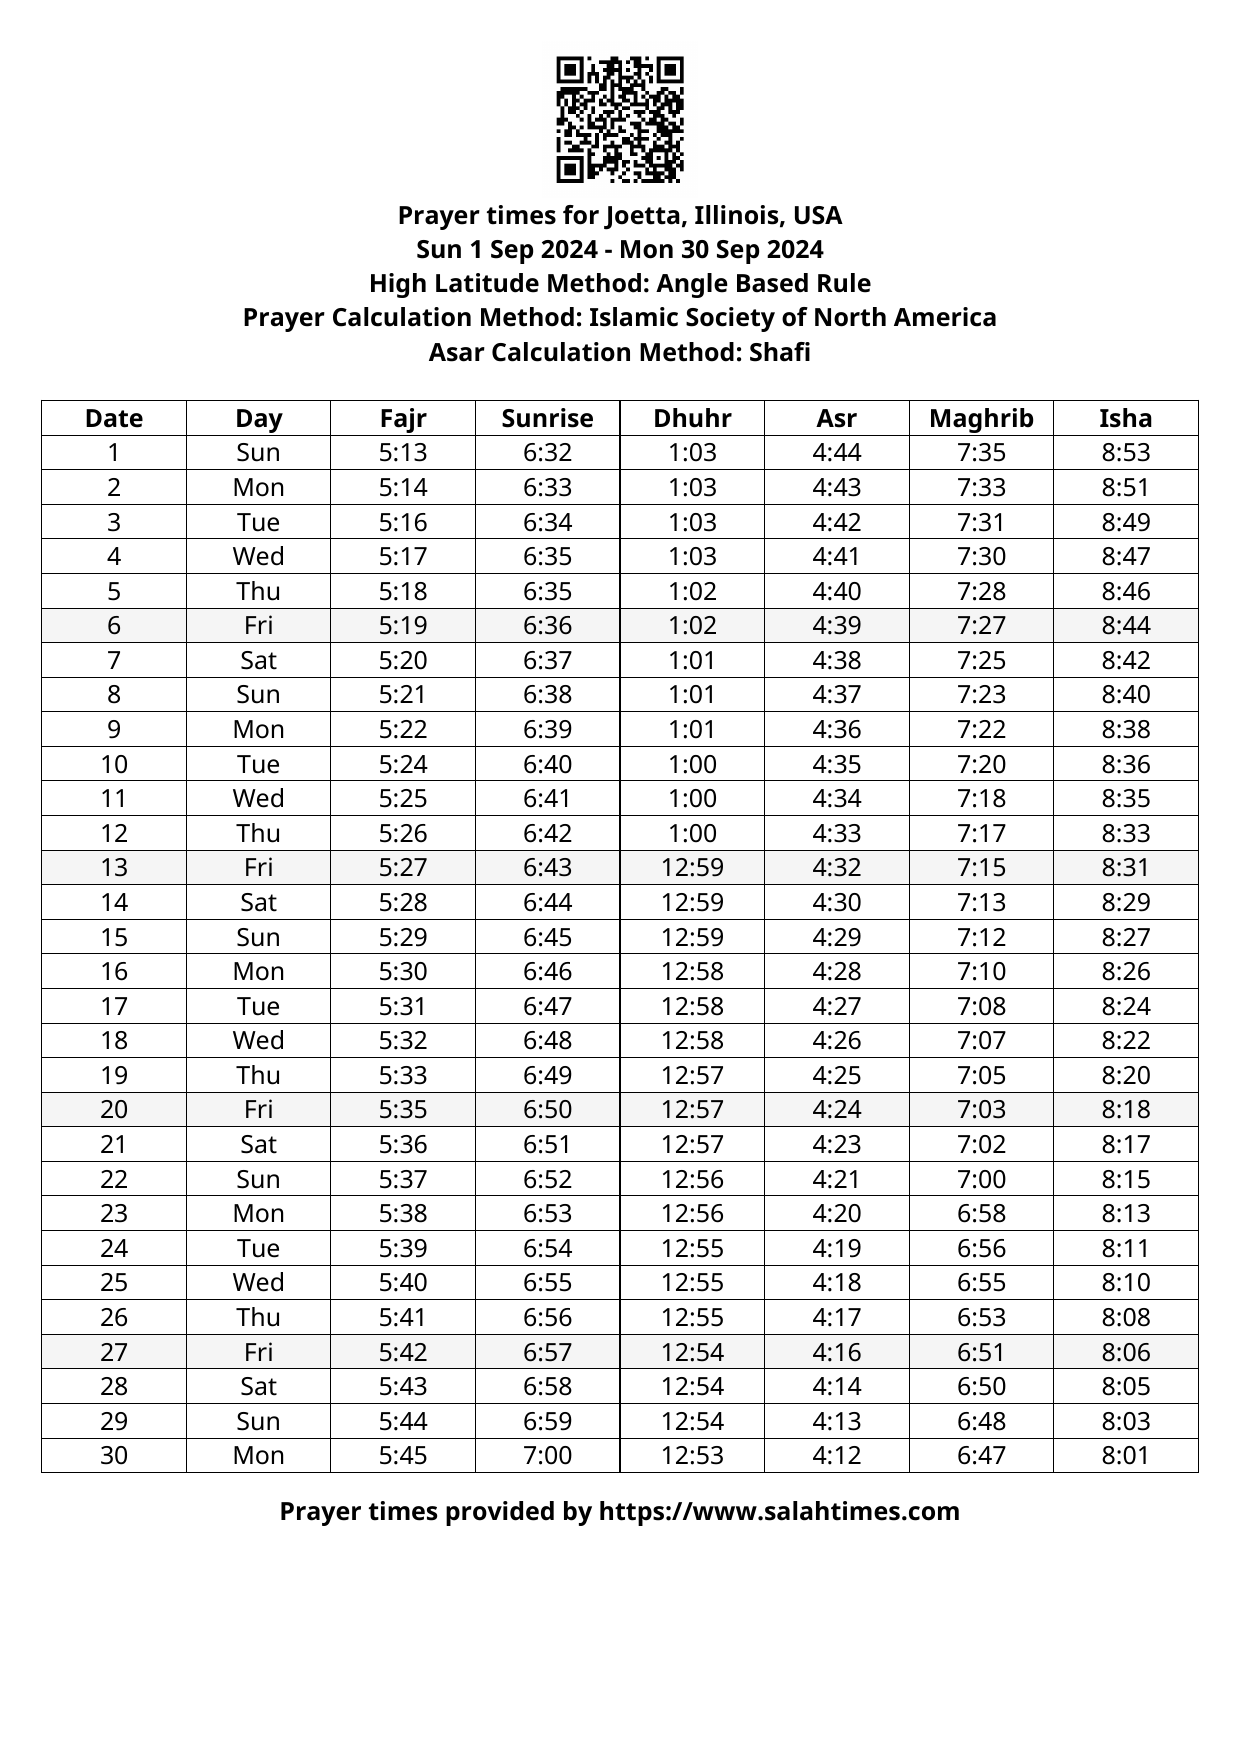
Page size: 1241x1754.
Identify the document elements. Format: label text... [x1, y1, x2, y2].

table_cell Fri [187, 609, 330, 642]
table_cell 7 [42, 643, 186, 677]
table_cell 8:17 [1054, 1127, 1198, 1161]
table_cell Fri [187, 1335, 330, 1368]
table_cell 5:22 [331, 712, 475, 746]
table_cell 6:48 [910, 1404, 1053, 1437]
table_cell 4:38 [765, 643, 909, 677]
table_cell 5:19 [331, 609, 475, 642]
table_cell 4:43 [765, 470, 909, 504]
table_cell 6:58 [910, 1196, 1053, 1230]
picture [542, 41, 699, 198]
table_cell 7:23 [910, 678, 1053, 711]
table_cell 12:54 [621, 1335, 764, 1368]
table_cell 6:34 [476, 505, 619, 538]
table_cell 8:35 [1054, 781, 1198, 815]
table_header Isha [1054, 401, 1198, 434]
table_cell 7:35 [910, 436, 1053, 469]
table_cell 1:03 [621, 470, 764, 504]
table_header Dhuhr [621, 401, 764, 434]
table_header Day [187, 401, 330, 434]
table_cell Tue [187, 505, 330, 538]
table_cell Fri [187, 1093, 330, 1126]
table_cell 8 [42, 678, 186, 711]
table_cell 5:42 [331, 1335, 475, 1368]
table_cell Sun [187, 678, 330, 711]
table_cell 8:36 [1054, 747, 1198, 780]
table_cell 7:10 [910, 954, 1053, 988]
table_cell 7:28 [910, 574, 1053, 607]
table_cell 4:14 [765, 1369, 909, 1403]
table_cell 1:03 [621, 539, 764, 573]
table_cell Sat [187, 1369, 330, 1403]
table_cell 22 [42, 1162, 186, 1195]
table_cell 7:03 [910, 1093, 1053, 1126]
table_cell 5 [42, 574, 186, 607]
table_cell 1:01 [621, 643, 764, 677]
table_cell 5:38 [331, 1196, 475, 1230]
table_cell Sat [187, 1127, 330, 1161]
table_cell 8:49 [1054, 505, 1198, 538]
table_cell Thu [187, 574, 330, 607]
table_cell 1:01 [621, 678, 764, 711]
table_cell 12:59 [621, 885, 764, 919]
table_cell 12:54 [621, 1369, 764, 1403]
table_cell 4:21 [765, 1162, 909, 1195]
table_cell 4:20 [765, 1196, 909, 1230]
table_cell 5:26 [331, 816, 475, 849]
table_cell 7:22 [910, 712, 1053, 746]
text Sun 1 Sep 2024 - Mon 30 Sep 2024 [42, 232, 1198, 266]
table_cell 12:55 [621, 1231, 764, 1264]
table_cell 1 [42, 436, 186, 469]
table_cell Mon [187, 712, 330, 746]
table_cell 6:45 [476, 920, 619, 953]
table_cell 6:49 [476, 1058, 619, 1092]
table_cell 5:13 [331, 436, 475, 469]
table_cell 5:18 [331, 574, 475, 607]
table_cell 6:40 [476, 747, 619, 780]
table_cell 25 [42, 1266, 186, 1299]
text Asar Calculation Method: Shafi [42, 334, 1198, 368]
table_cell 6 [42, 609, 186, 642]
table_cell 6:59 [476, 1404, 619, 1437]
table_cell 7:00 [910, 1162, 1053, 1195]
table_cell 8:01 [1054, 1439, 1198, 1472]
table_cell 12:59 [621, 851, 764, 884]
table_cell 8:51 [1054, 470, 1198, 504]
table_cell 10 [42, 747, 186, 780]
table_cell 4:12 [765, 1439, 909, 1472]
table_cell 5:37 [331, 1162, 475, 1195]
table_cell 7:20 [910, 747, 1053, 780]
table_cell 6:55 [476, 1266, 619, 1299]
table_cell 12:57 [621, 1127, 764, 1161]
table_cell 6:47 [910, 1439, 1053, 1472]
table_cell 4:16 [765, 1335, 909, 1368]
table_cell 26 [42, 1300, 186, 1334]
table_cell 6:56 [910, 1231, 1053, 1264]
table_cell 21 [42, 1127, 186, 1161]
table_cell 5:16 [331, 505, 475, 538]
table_cell 18 [42, 1024, 186, 1057]
table_cell 8:22 [1054, 1024, 1198, 1057]
table_cell 4:28 [765, 954, 909, 988]
table_cell 27 [42, 1335, 186, 1368]
table_cell 5:31 [331, 989, 475, 1022]
table_cell 6:47 [476, 989, 619, 1022]
table_cell 7:25 [910, 643, 1053, 677]
table_cell 6:43 [476, 851, 619, 884]
table_cell 8:38 [1054, 712, 1198, 746]
table_cell 6:53 [910, 1300, 1053, 1334]
table_cell 12 [42, 816, 186, 849]
table_cell 6:57 [476, 1335, 619, 1368]
table_cell Thu [187, 1058, 330, 1092]
table_cell Sun [187, 1404, 330, 1437]
table_header Fajr [331, 401, 475, 434]
table_cell 13 [42, 851, 186, 884]
table_cell 5:24 [331, 747, 475, 780]
table_cell 4:40 [765, 574, 909, 607]
table_cell Wed [187, 781, 330, 815]
table_cell 4:18 [765, 1266, 909, 1299]
table_header Date [42, 401, 186, 434]
table_cell 4:33 [765, 816, 909, 849]
table_cell 4:27 [765, 989, 909, 1022]
table_cell 4:34 [765, 781, 909, 815]
table_cell Tue [187, 747, 330, 780]
table_cell Mon [187, 954, 330, 988]
table_cell Wed [187, 1266, 330, 1299]
table_cell 6:50 [910, 1369, 1053, 1403]
table_cell 19 [42, 1058, 186, 1092]
table_cell 8:31 [1054, 851, 1198, 884]
table_cell Sat [187, 885, 330, 919]
table_cell 5:32 [331, 1024, 475, 1057]
table_cell Sun [187, 1162, 330, 1195]
table_cell 6:52 [476, 1162, 619, 1195]
table_cell 7:02 [910, 1127, 1053, 1161]
table_cell 16 [42, 954, 186, 988]
table_cell 5:20 [331, 643, 475, 677]
table_cell 8:05 [1054, 1369, 1198, 1403]
table_cell Sun [187, 436, 330, 469]
table_cell 6:44 [476, 885, 619, 919]
table_cell 5:27 [331, 851, 475, 884]
table_cell 5:45 [331, 1439, 475, 1472]
table_cell Sun [187, 920, 330, 953]
table_cell 12:57 [621, 1093, 764, 1126]
table_cell 4:17 [765, 1300, 909, 1334]
table_cell 4:36 [765, 712, 909, 746]
table_cell 4:37 [765, 678, 909, 711]
table_cell 8:08 [1054, 1300, 1198, 1334]
table_cell 8:47 [1054, 539, 1198, 573]
table_cell 1:02 [621, 609, 764, 642]
table_cell 5:35 [331, 1093, 475, 1126]
table_cell 8:33 [1054, 816, 1198, 849]
table_cell Thu [187, 1300, 330, 1334]
table_cell 12:56 [621, 1196, 764, 1230]
table_cell 8:42 [1054, 643, 1198, 677]
table_cell 7:08 [910, 989, 1053, 1022]
table_cell 8:44 [1054, 609, 1198, 642]
table_cell 4:24 [765, 1093, 909, 1126]
table_cell 12:59 [621, 920, 764, 953]
table_cell 1:01 [621, 712, 764, 746]
table_cell 8:11 [1054, 1231, 1198, 1264]
table_cell Tue [187, 989, 330, 1022]
table_cell 6:42 [476, 816, 619, 849]
table_cell 3 [42, 505, 186, 538]
table_cell 7:30 [910, 539, 1053, 573]
table_cell 5:36 [331, 1127, 475, 1161]
table_cell 6:35 [476, 539, 619, 573]
table_cell 7:00 [476, 1439, 619, 1472]
table_cell 1:00 [621, 781, 764, 815]
table_cell 28 [42, 1369, 186, 1403]
table_cell 6:56 [476, 1300, 619, 1334]
table_cell 6:46 [476, 954, 619, 988]
table_cell 2 [42, 470, 186, 504]
table_cell Thu [187, 816, 330, 849]
table_cell 4 [42, 539, 186, 573]
table_cell 4:42 [765, 505, 909, 538]
table_cell 6:48 [476, 1024, 619, 1057]
table_cell Sat [187, 643, 330, 677]
table_cell 5:25 [331, 781, 475, 815]
table_cell 8:03 [1054, 1404, 1198, 1437]
table_cell 4:44 [765, 436, 909, 469]
table_cell 8:27 [1054, 920, 1198, 953]
table_cell 1:00 [621, 816, 764, 849]
table_cell 8:24 [1054, 989, 1198, 1022]
table_cell 12:58 [621, 954, 764, 988]
text Prayer Calculation Method: Islamic Society of North America [42, 300, 1198, 334]
table_cell 23 [42, 1196, 186, 1230]
table_cell 6:51 [476, 1127, 619, 1161]
table_cell 4:32 [765, 851, 909, 884]
table_cell 5:28 [331, 885, 475, 919]
table_cell 7:07 [910, 1024, 1053, 1057]
table_cell 1:00 [621, 747, 764, 780]
table_cell 5:30 [331, 954, 475, 988]
table_cell 4:29 [765, 920, 909, 953]
table_cell 30 [42, 1439, 186, 1472]
table_cell 6:55 [910, 1266, 1053, 1299]
table_cell 6:53 [476, 1196, 619, 1230]
table_cell 6:37 [476, 643, 619, 677]
table_cell 8:06 [1054, 1335, 1198, 1368]
table_cell 5:29 [331, 920, 475, 953]
table_cell 8:26 [1054, 954, 1198, 988]
table_cell 12:57 [621, 1058, 764, 1092]
table_cell 4:39 [765, 609, 909, 642]
table_cell 4:23 [765, 1127, 909, 1161]
table_cell 7:13 [910, 885, 1053, 919]
table_cell 5:33 [331, 1058, 475, 1092]
table_cell 8:18 [1054, 1093, 1198, 1126]
table_cell Mon [187, 1439, 330, 1472]
table_cell 7:05 [910, 1058, 1053, 1092]
table_cell 7:27 [910, 609, 1053, 642]
table_cell 11 [42, 781, 186, 815]
table_cell Mon [187, 470, 330, 504]
table_cell Wed [187, 539, 330, 573]
table_cell 4:25 [765, 1058, 909, 1092]
table_cell 8:29 [1054, 885, 1198, 919]
table_cell 8:46 [1054, 574, 1198, 607]
table_cell 12:55 [621, 1300, 764, 1334]
table_cell 8:15 [1054, 1162, 1198, 1195]
table_header Sunrise [476, 401, 619, 434]
table_cell 12:53 [621, 1439, 764, 1472]
table_cell 4:35 [765, 747, 909, 780]
table_cell 6:35 [476, 574, 619, 607]
table_cell 12:54 [621, 1404, 764, 1437]
table_cell 5:40 [331, 1266, 475, 1299]
table_cell 8:10 [1054, 1266, 1198, 1299]
table_cell Tue [187, 1231, 330, 1264]
table_cell 6:33 [476, 470, 619, 504]
text High Latitude Method: Angle Based Rule [42, 266, 1198, 300]
table_cell 12:55 [621, 1266, 764, 1299]
table_cell 6:58 [476, 1369, 619, 1403]
text Prayer times provided by https://www.salahtimes.com [42, 1494, 1198, 1528]
table_cell 6:51 [910, 1335, 1053, 1368]
table_cell 12:56 [621, 1162, 764, 1195]
table_cell 6:36 [476, 609, 619, 642]
table_cell 8:40 [1054, 678, 1198, 711]
table_cell 12:58 [621, 1024, 764, 1057]
table_cell 7:15 [910, 851, 1053, 884]
table_cell 6:54 [476, 1231, 619, 1264]
table_cell 7:17 [910, 816, 1053, 849]
table_cell 5:21 [331, 678, 475, 711]
table_cell 4:26 [765, 1024, 909, 1057]
table_cell 14 [42, 885, 186, 919]
table_cell 4:30 [765, 885, 909, 919]
table_header Asr [765, 401, 909, 434]
table_cell 6:41 [476, 781, 619, 815]
table_cell 4:41 [765, 539, 909, 573]
table_cell 8:20 [1054, 1058, 1198, 1092]
table_cell 5:43 [331, 1369, 475, 1403]
table_cell Wed [187, 1024, 330, 1057]
table_cell 1:03 [621, 505, 764, 538]
table_cell 12:58 [621, 989, 764, 1022]
table_cell 7:33 [910, 470, 1053, 504]
table_cell 20 [42, 1093, 186, 1126]
table_cell 1:03 [621, 436, 764, 469]
table_cell Fri [187, 851, 330, 884]
table_cell 7:31 [910, 505, 1053, 538]
table_cell 15 [42, 920, 186, 953]
table_cell 1:02 [621, 574, 764, 607]
table_cell 7:12 [910, 920, 1053, 953]
table_cell 4:19 [765, 1231, 909, 1264]
table_cell 8:13 [1054, 1196, 1198, 1230]
table_cell 5:17 [331, 539, 475, 573]
table_cell 9 [42, 712, 186, 746]
table_cell 17 [42, 989, 186, 1022]
table_cell 5:14 [331, 470, 475, 504]
table_cell 29 [42, 1404, 186, 1437]
table_cell 5:41 [331, 1300, 475, 1334]
table_cell 8:53 [1054, 436, 1198, 469]
table_cell 5:44 [331, 1404, 475, 1437]
table_cell Mon [187, 1196, 330, 1230]
table_cell 6:32 [476, 436, 619, 469]
table_header Maghrib [910, 401, 1053, 434]
table_cell 5:39 [331, 1231, 475, 1264]
table_cell 7:18 [910, 781, 1053, 815]
table_cell 24 [42, 1231, 186, 1264]
table_cell 6:38 [476, 678, 619, 711]
table_cell 6:39 [476, 712, 619, 746]
table_cell 4:13 [765, 1404, 909, 1437]
text Prayer times for Joetta, Illinois, USA [42, 198, 1198, 232]
table_cell 6:50 [476, 1093, 619, 1126]
